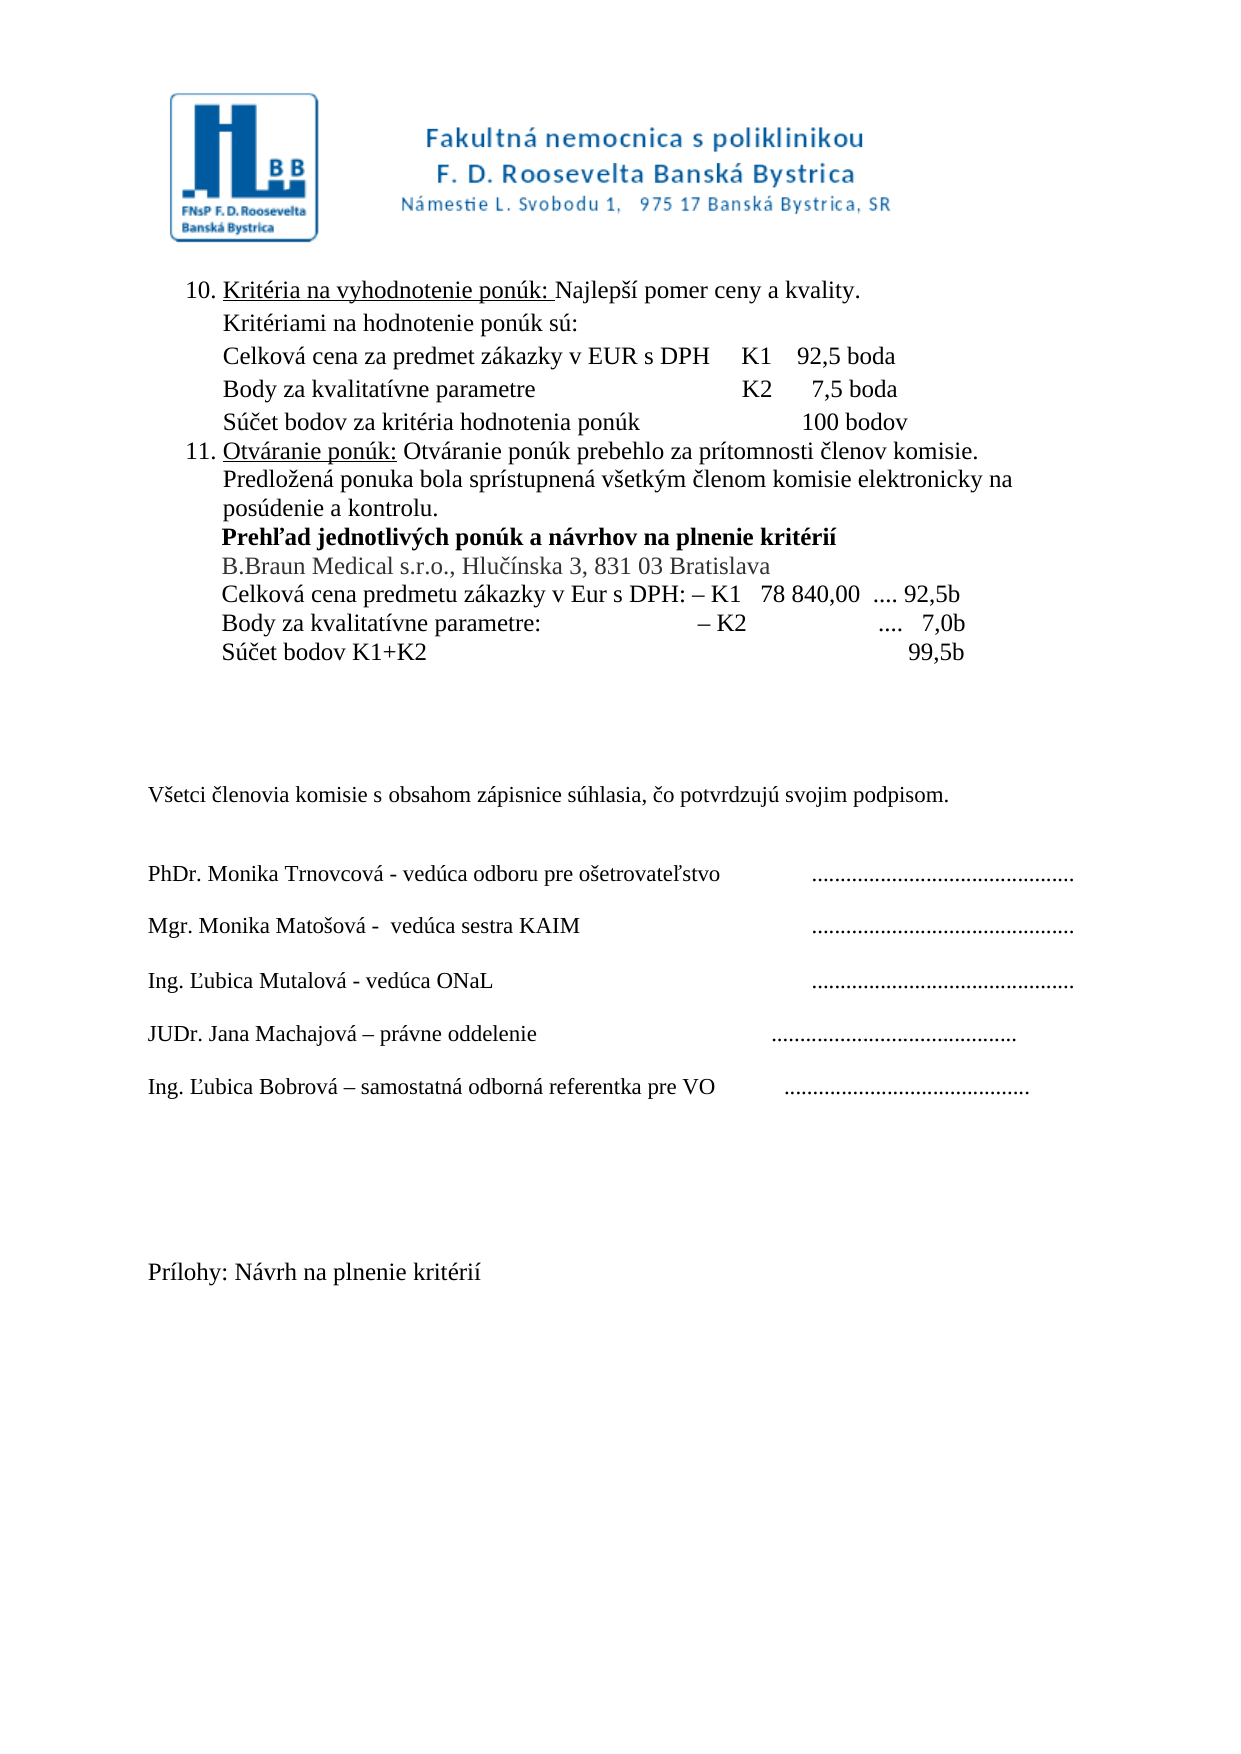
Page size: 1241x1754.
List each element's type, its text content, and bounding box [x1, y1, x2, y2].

text Celková cena predmetu zákazky v Eur s DPH: – K1 78 840,00 .... 92,5b [221, 579, 1093, 608]
text Mgr. Monika Matošová - vedúca sestra KAIM .............................................. [148, 912, 1093, 939]
list Body za kvalitatívne parametre K2 7,5 boda [223, 374, 1093, 403]
text Prehľad jednotlivých ponúk a návrhov na plnenie kritérií [221, 522, 1093, 551]
list Celková cena za predmet zákazky v EUR s DPH K1 92,5 boda [223, 341, 1093, 370]
text Ing. Ľubica Mutalová - vedúca ONaL .............................................. [148, 968, 1093, 994]
list Kritéria na vyhodnotenie ponúk: Najlepší pomer ceny a kvality. [185, 275, 1093, 304]
text Súčet bodov za kritéria hodnotenia ponúk 100 bodov [185, 407, 1093, 436]
text Všetci členovia komisie s obsahom zápisnice súhlasia, čo potvrdzujú svojim podpisom. [148, 781, 1093, 807]
text PhDr. Monika Trnovcová - vedúca odboru pre ošetrovateľstvo .............................................. [148, 860, 1093, 886]
text JUDr. Jana Machajová – právne oddelenie ........................................... [148, 1020, 1093, 1047]
list Otváranie ponúk: Otváranie ponúk prebehlo za prítomnosti členov komisie. Predložená ponuka bola sprístupnená všetkým členom komisie elektronicky na posúdenie a kontrolu. [185, 436, 1093, 522]
text B.Braun Medical s.r.o., Hlučínska 3, 831 03 Bratislava [221, 551, 1093, 579]
text Ing. Ľubica Bobrová – samostatná odborná referentka pre VO ........................................... [148, 1073, 1093, 1099]
text Prílohy: Návrh na plnenie kritérií [148, 1257, 1093, 1286]
text Súčet bodov K1+K2 99,5b [221, 637, 1093, 666]
list Kritériami na hodnotenie ponúk sú: [223, 308, 1093, 337]
text Body za kvalitatívne parametre: – K2 .... 7,0b [221, 608, 1093, 637]
